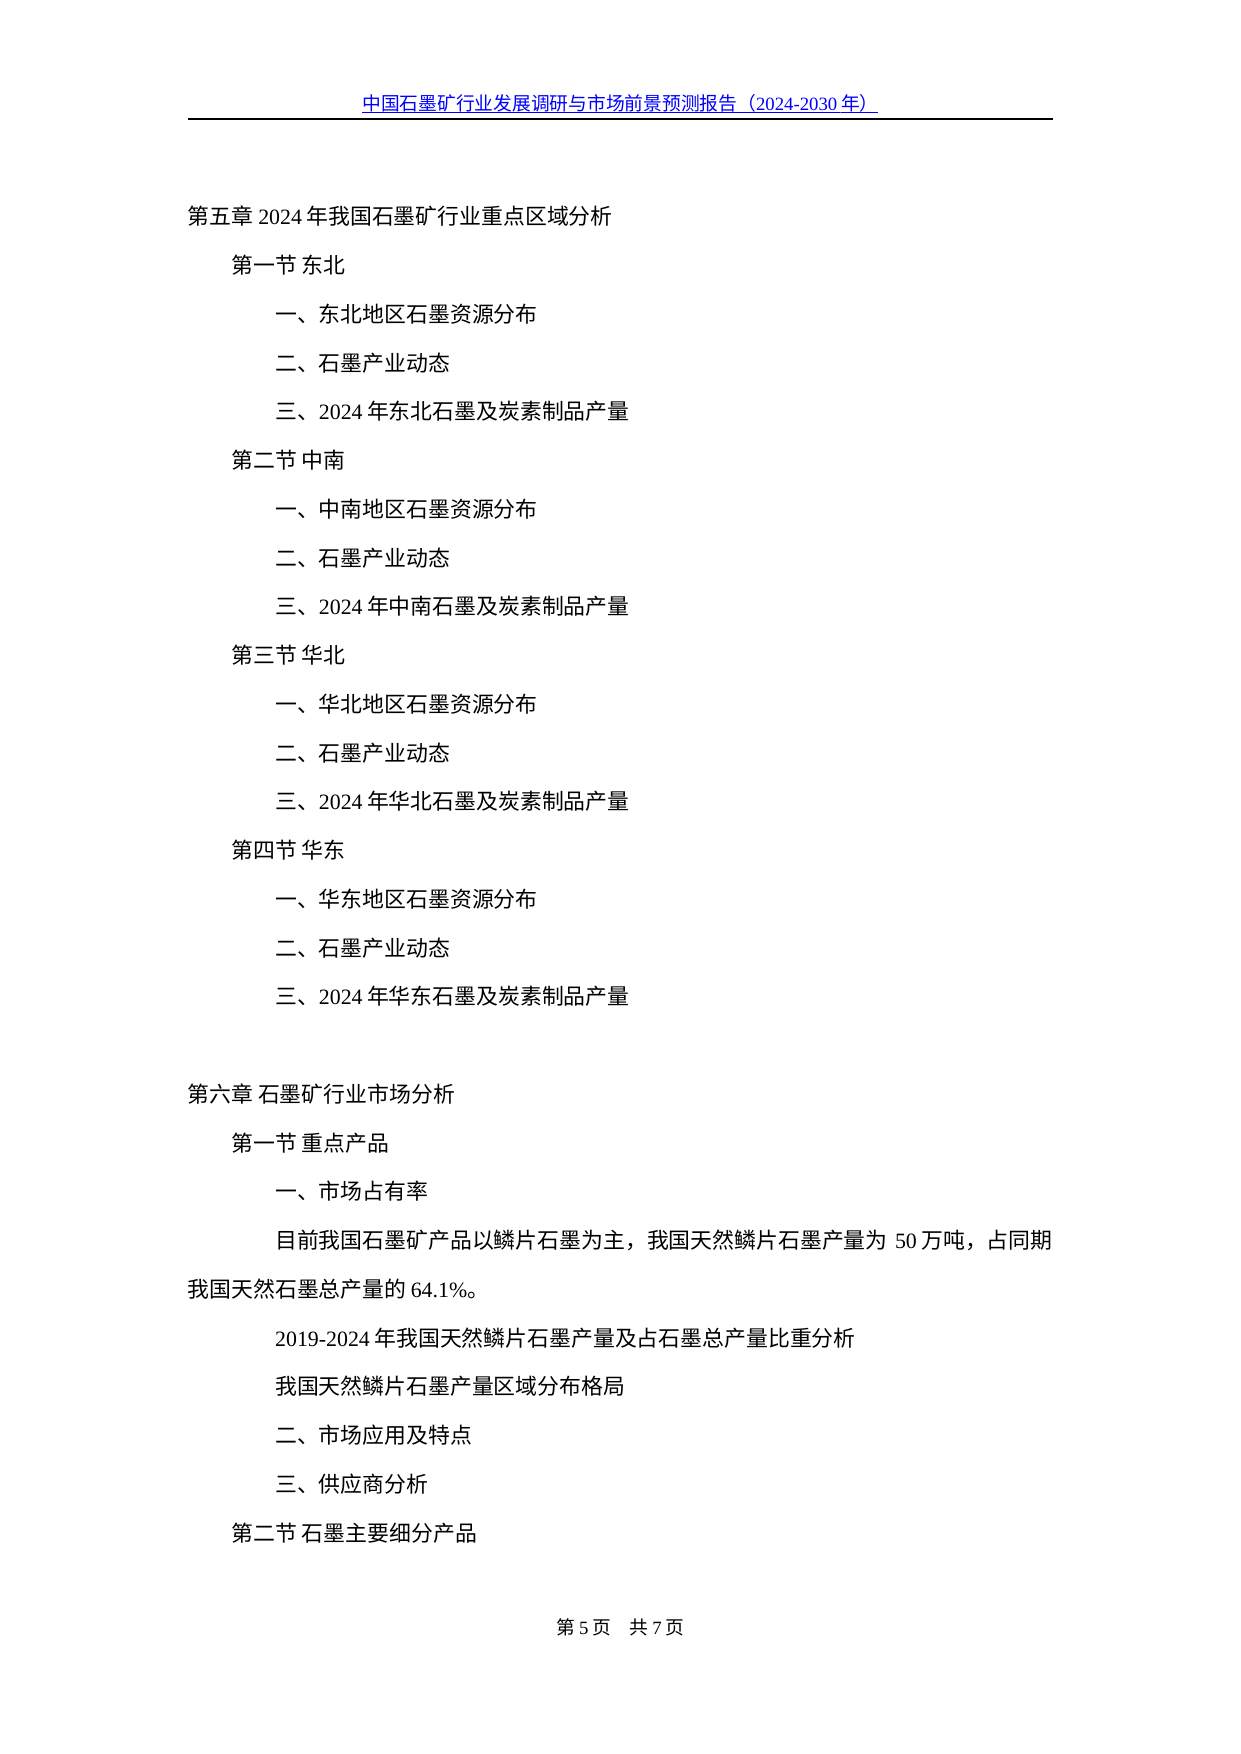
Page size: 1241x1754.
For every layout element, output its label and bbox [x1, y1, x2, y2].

text [187, 150, 1053, 1548]
